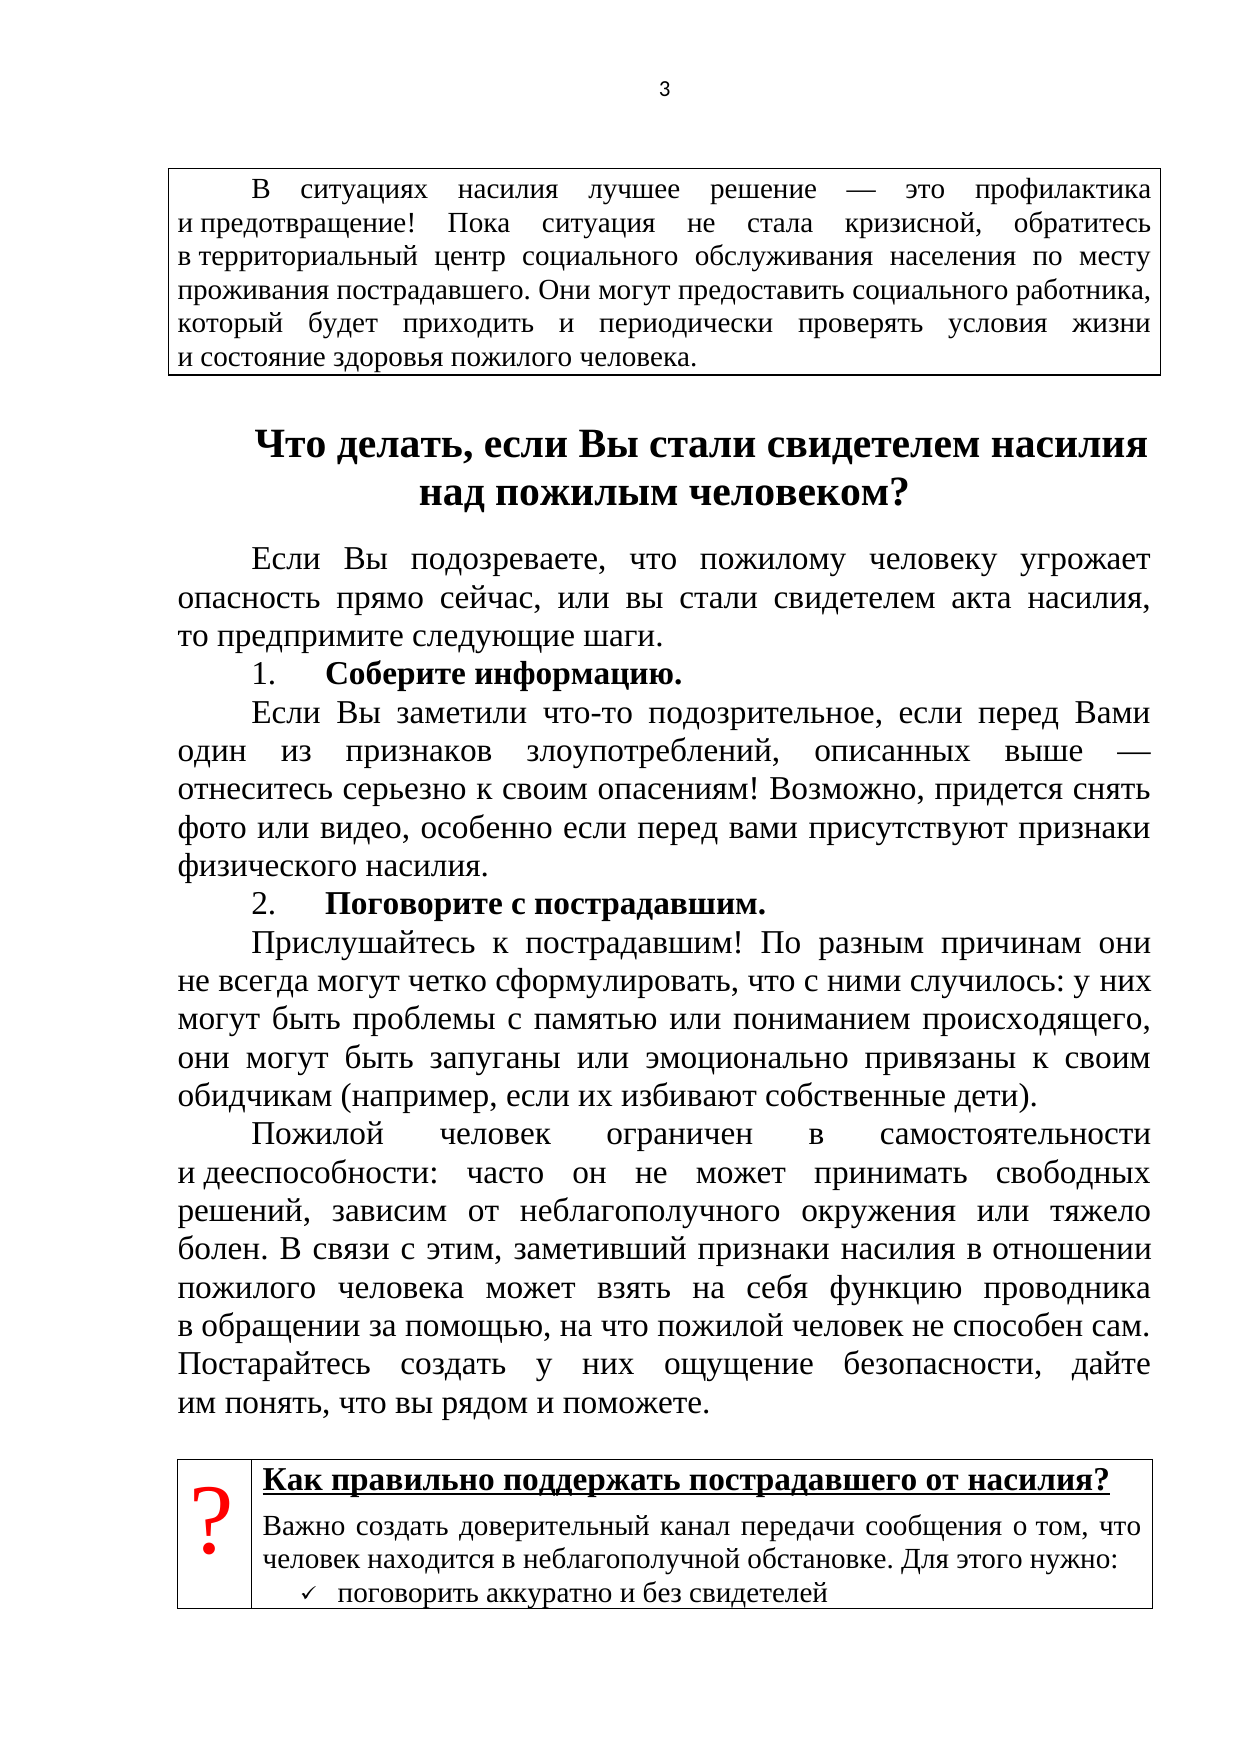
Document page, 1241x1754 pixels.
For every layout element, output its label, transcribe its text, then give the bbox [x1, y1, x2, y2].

list Поговорите с пострадавшим. [177, 884, 1152, 922]
text Что делать, если Вы стали свидетелем насилия над пожилым человеком? [177, 419, 1152, 514]
table_header ? [178, 1460, 251, 1608]
text Прислушайтесь к пострадавшим! По разным причинам они не всегда могут четко сформулировать, что с ними случилось: у них могут быть проблемы с памятью или пониманием происходящего, они могут быть запуганы или эмоционально привязаны к своим обидчикам (например, если их избивают собственные дети). [177, 922, 1152, 1114]
list Соберите информацию. [177, 654, 1152, 692]
text В ситуациях насилия лучшее решение — это профилактика и предотвращение! Пока ситуация не стала кризисной, обратитесь в территориальный центр социального обслуживания населения по месту проживания пострадавшего. Они могут предоставить социального работника, который будет приходить и периодически проверять условия жизни и состояние здоровья пожилого человека. [169, 169, 1160, 374]
text Если Вы заметили что-то подозрительное, если перед Вами один из признаков злоупотреблений, описанных выше — отнеситесь серьезно к своим опасениям! Возможно, придется снять фото или видео, особенно если перед вами присутствуют признаки физического насилия. [177, 692, 1152, 884]
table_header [252, 1460, 1152, 1608]
text Пожилой человек ограничен в самостоятельности и дееспособности: часто он не может принимать свободных решений, зависим от неблагополучного окружения или тяжело болен. В связи с этим, заметивший признаки насилия в отношении пожилого человека может взять на себя функцию проводника в обращении за помощью, на что пожилой человек не способен сам. Постарайтесь создать у них ощущение безопасности, дайте им понять, что вы рядом и поможете. [177, 1114, 1152, 1420]
text Если Вы подозреваете, что пожилому человеку угрожает опасность прямо сейчас, или вы стали свидетелем акта насилия, то предпримите следующие шаги. [177, 539, 1152, 654]
